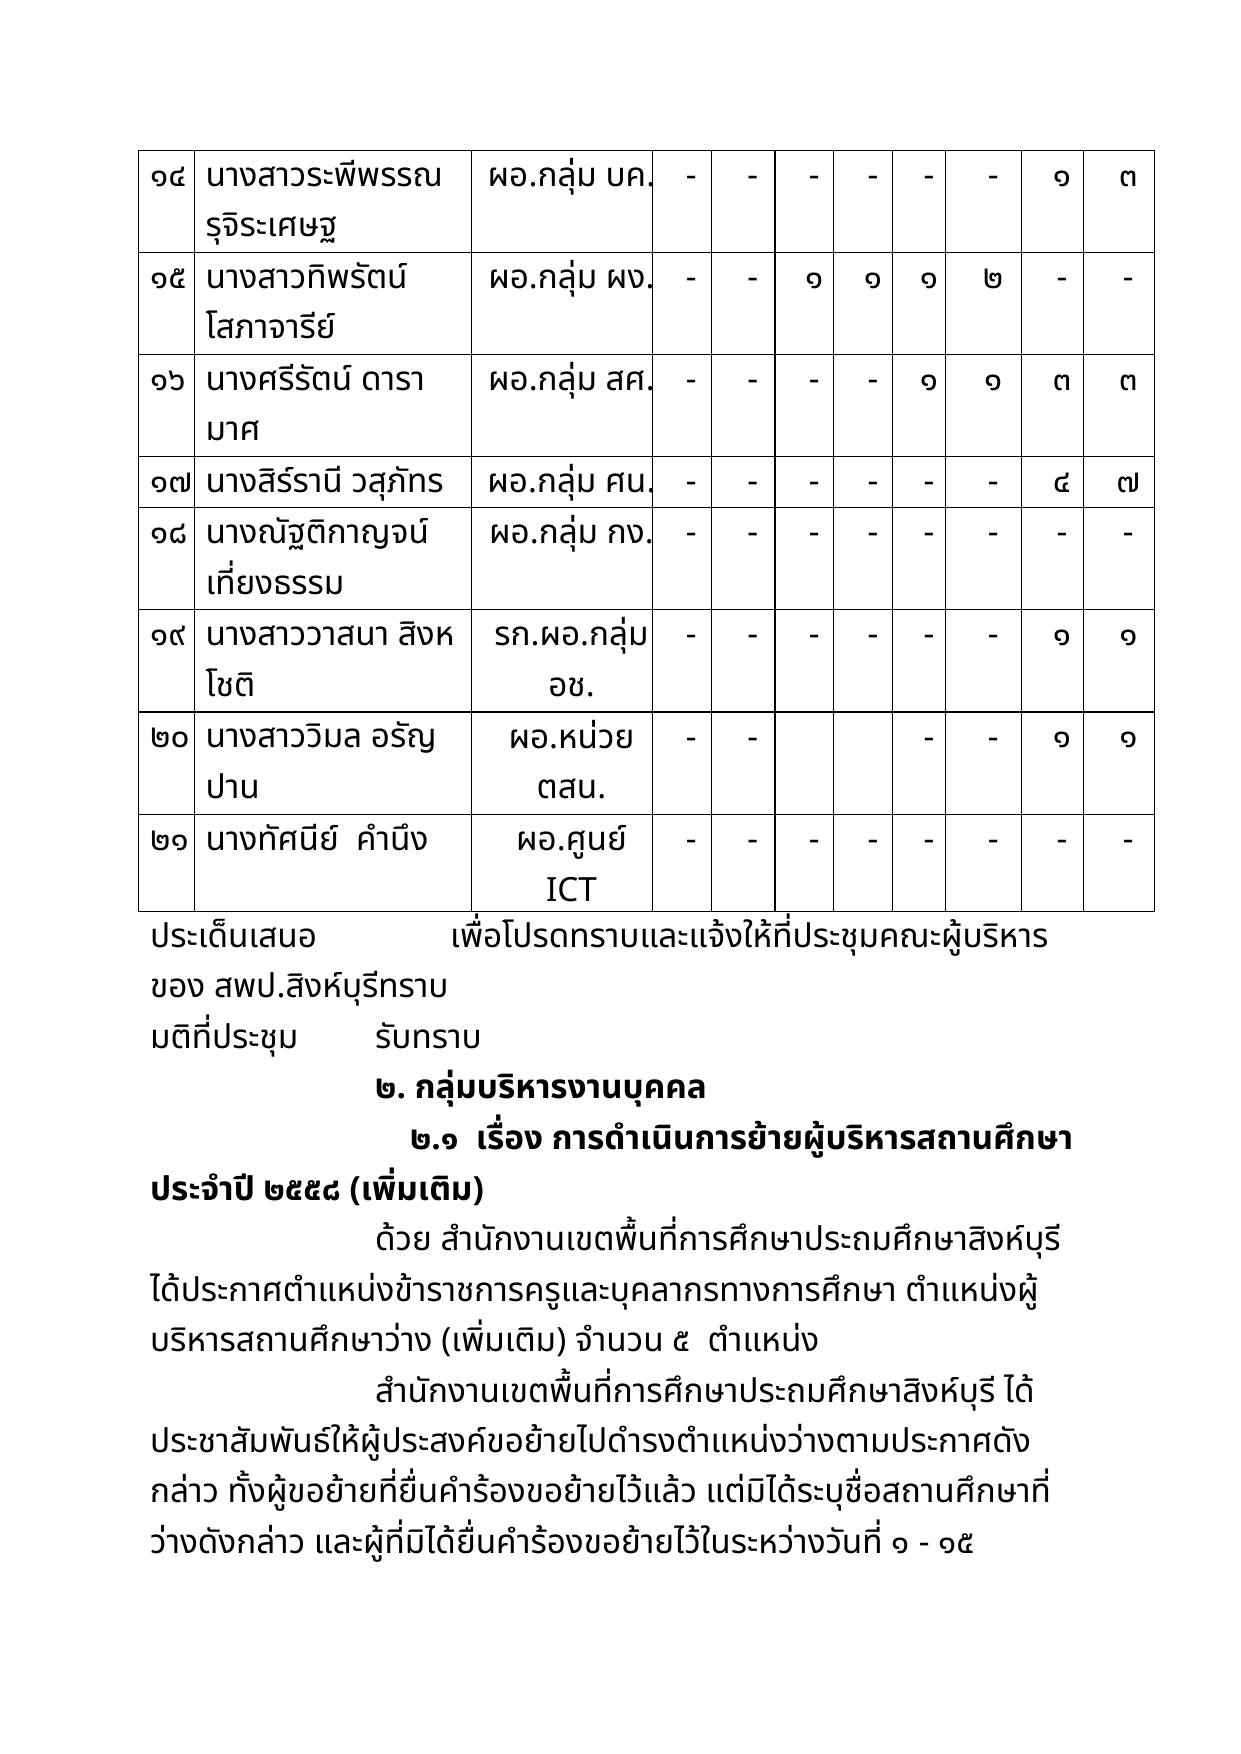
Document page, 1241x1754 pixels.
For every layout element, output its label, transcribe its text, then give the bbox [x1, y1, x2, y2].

table_cell - [776, 355, 833, 456]
table_cell - [1084, 253, 1154, 354]
table_cell - [712, 815, 774, 911]
table_cell [834, 713, 892, 814]
table_cell - [893, 151, 945, 252]
table_cell รก.ผอ.กลุ่ม อช. [472, 610, 652, 711]
table_cell นางสาววาสนา สิงหโชติ [195, 610, 471, 711]
table_cell ๑ [946, 355, 1021, 456]
table_cell นางสาวระพีพรรณ รุจิระเศษฐ [195, 151, 471, 252]
table_cell - [834, 355, 892, 456]
table_cell - [653, 713, 711, 814]
table_cell - [776, 508, 833, 609]
table_cell นางศรีรัตน์ ดารามาศ [195, 355, 471, 456]
table_cell - [946, 610, 1021, 711]
table_cell - [834, 508, 892, 609]
text ประเด็นเสนอ เพื่อโปรดทราบและแจ้งให้ที่ประชุมคณะผู้บริหารของ สพป.สิงห์บุรีทราบ [150, 912, 1090, 1013]
table_cell ผอ.กลุ่ม ศน. [472, 457, 652, 507]
table_cell - [1022, 815, 1083, 911]
table_cell - [946, 713, 1021, 814]
table_cell - [946, 815, 1021, 911]
text ๒. กลุ่มบริหารงานบุคคล [150, 1063, 1090, 1114]
table_cell ๑ [1022, 610, 1083, 711]
title มติที่ประชุม รับทราบ [150, 1013, 1090, 1063]
table_cell - [653, 610, 711, 711]
table_cell ๑ [893, 355, 945, 456]
table_cell ๑ [1084, 713, 1154, 814]
table_cell ๒๑ [139, 815, 194, 911]
table_cell - [653, 508, 711, 609]
table_cell ๑ [1022, 151, 1083, 252]
table_cell - [834, 457, 892, 507]
table_cell - [1022, 508, 1083, 609]
table_cell ผอ.ศูนย์ ICT [472, 815, 652, 911]
table_cell - [712, 610, 774, 711]
table_cell ๑๖ [139, 355, 194, 456]
text ด้วย สำนักงานเขตพื้นที่การศึกษาประถมศึกษาสิงห์บุรี ได้ประกาศตำแหน่งข้าราชการครูและบุคลากรทางการศึกษา ตำแหน่งผู้บริหารสถานศึกษาว่าง (เพิ่มเติม) จำนวน ๕ ตำแหน่ง [150, 1215, 1090, 1367]
table_cell - [653, 457, 711, 507]
table_cell ๒๐ [139, 713, 194, 814]
table_cell ผอ.กลุ่ม บค. [472, 151, 652, 252]
table_cell - [712, 253, 774, 354]
table_cell - [946, 508, 1021, 609]
table_cell - [834, 815, 892, 911]
table_cell ๓ [1084, 355, 1154, 456]
table_cell นางทัศนีย์ คำนึง [195, 815, 471, 911]
table_cell - [712, 355, 774, 456]
table_cell - [1084, 508, 1154, 609]
table_cell ๑๗ [139, 457, 194, 507]
table_cell ๑ [1084, 610, 1154, 711]
table_cell ๑๕ [139, 253, 194, 354]
table_cell ๔ [1022, 457, 1083, 507]
table_cell - [712, 151, 774, 252]
table_cell ๑ [776, 253, 833, 354]
table_cell - [946, 457, 1021, 507]
table_cell นางสาวทิพรัตน์ โสภาจารีย์ [195, 253, 471, 354]
table_cell - [893, 610, 945, 711]
table_cell ผอ.กลุ่ม กง. [472, 508, 652, 609]
table_cell ๑๔ [139, 151, 194, 252]
table_cell ๒ [946, 253, 1021, 354]
table_cell - [712, 713, 774, 814]
table_cell ๑ [1022, 713, 1083, 814]
table_cell - [893, 457, 945, 507]
table_cell - [893, 815, 945, 911]
table_cell ๓ [1022, 355, 1083, 456]
table_cell ๑ [893, 253, 945, 354]
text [150, 1367, 1090, 1568]
table_cell - [653, 355, 711, 456]
table_cell ๓ [1084, 151, 1154, 252]
table_cell - [653, 151, 711, 252]
table_cell ๑๙ [139, 610, 194, 711]
table_cell - [776, 610, 833, 711]
table_cell ผอ.หน่วย ตสน. [472, 713, 652, 814]
table_cell - [834, 151, 892, 252]
table_cell ผอ.กลุ่ม สศ. [472, 355, 652, 456]
table_cell นางสาววิมล อรัญปาน [195, 713, 471, 814]
table_cell ๑ [834, 253, 892, 354]
table_cell - [1084, 815, 1154, 911]
table_cell นางณัฐติกาญจน์ เที่ยงธรรม [195, 508, 471, 609]
table_cell - [776, 151, 833, 252]
table_cell - [946, 151, 1021, 252]
table_cell - [1022, 253, 1083, 354]
table_cell - [834, 610, 892, 711]
table_cell - [776, 457, 833, 507]
table_cell ๑๘ [139, 508, 194, 609]
table_cell - [712, 508, 774, 609]
table_cell - [893, 713, 945, 814]
table_cell ๗ [1084, 457, 1154, 507]
table_cell - [712, 457, 774, 507]
table_cell ผอ.กลุ่ม ผง. [472, 253, 652, 354]
table_cell - [653, 815, 711, 911]
table_cell นางสิร์รานี วสุภัทร [195, 457, 471, 507]
table_cell - [653, 253, 711, 354]
table_cell [776, 713, 833, 814]
table_cell - [893, 508, 945, 609]
table_cell - [776, 815, 833, 911]
text ๒.๑ เรื่อง การดำเนินการย้ายผู้บริหารสถานศึกษา ประจำปี ๒๕๕๘ (เพิ่มเติม) [150, 1114, 1090, 1215]
